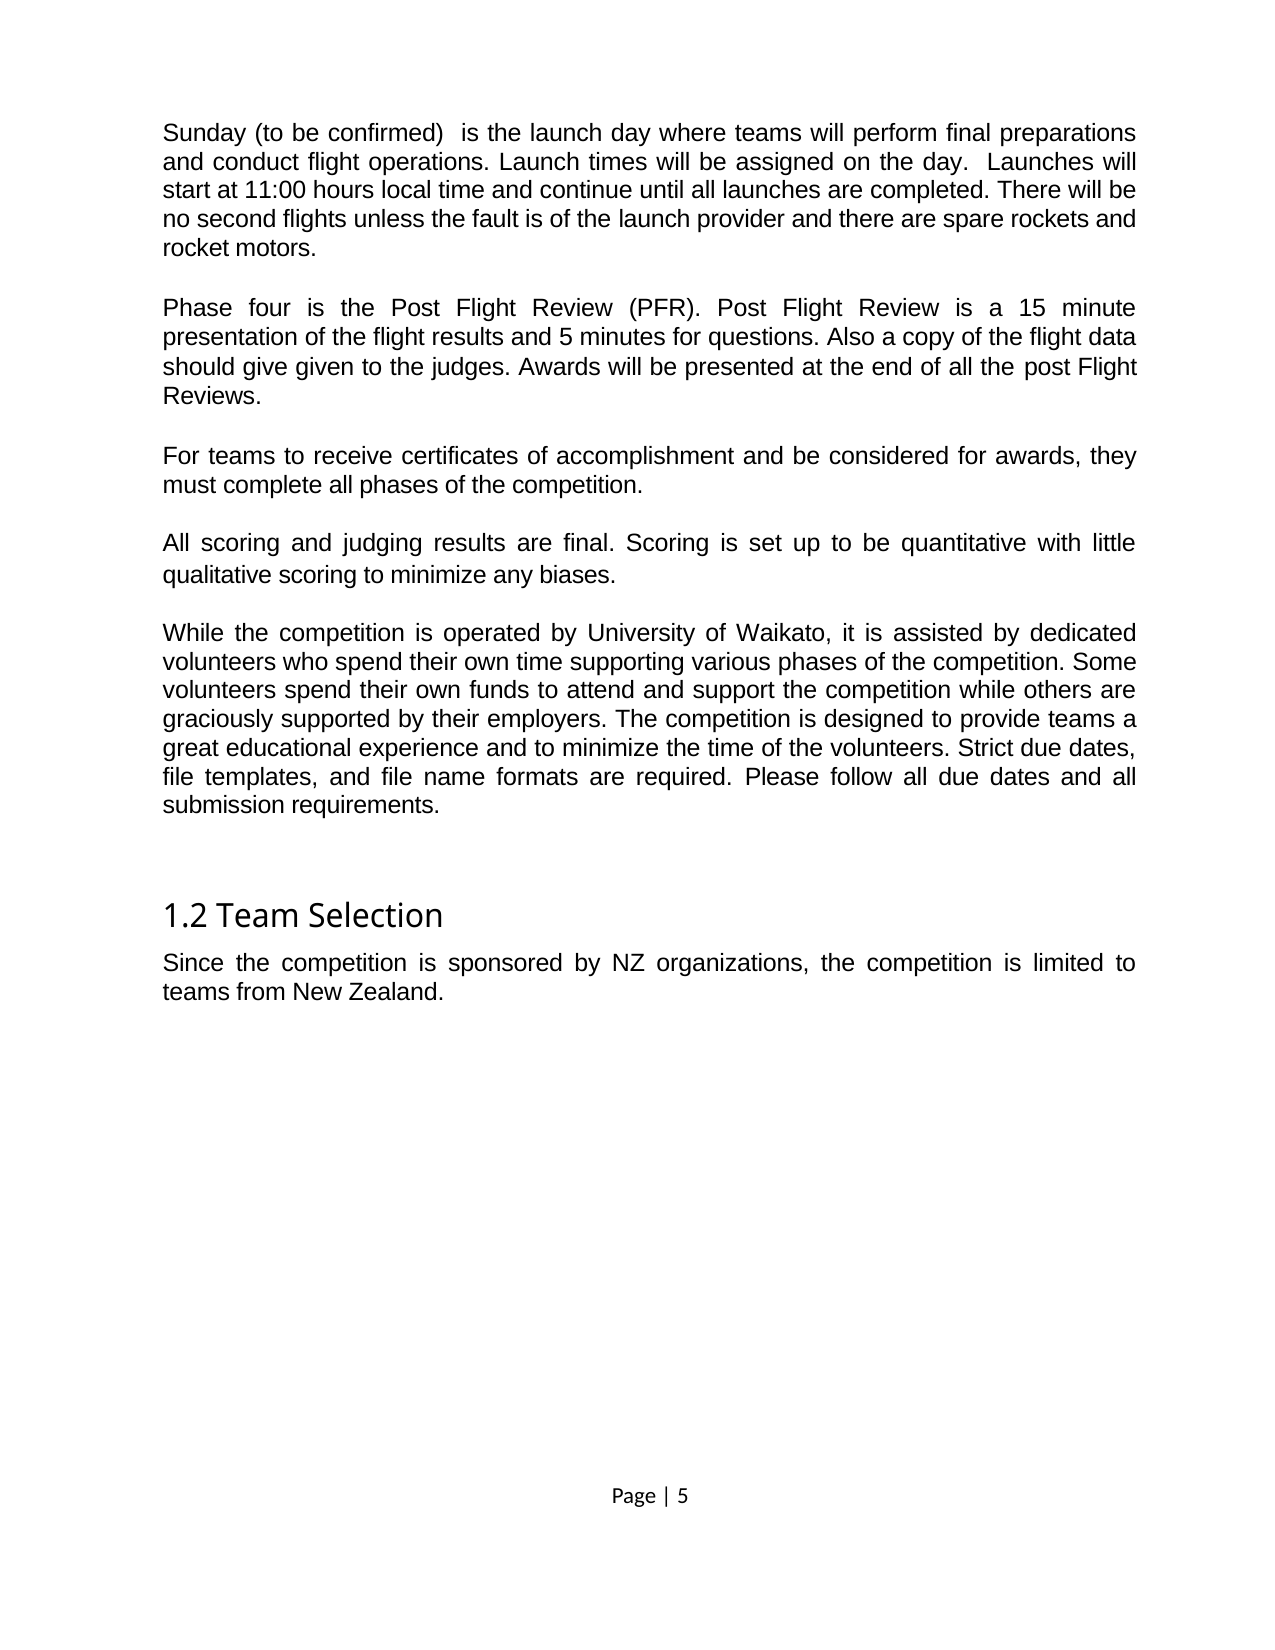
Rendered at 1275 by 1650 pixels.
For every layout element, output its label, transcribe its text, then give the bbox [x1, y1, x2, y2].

text While the competition is operated by University of Waikato, it is assisted by dedicated volunteers who spend their own time supporting various phases of the competition. Some volunteers spend their own funds to attend and support the competition while others are graciously supported by their employers. The competition is designed to provide teams a great educational experience and to minimize the time of the volunteers. Strict due dates, file templates, and file name formats are required. Please follow all due dates and all submission requirements. [162, 618, 1137, 820]
text Sunday (to be confirmed) is the launch day where teams will perform final preparations and conduct flight operations. Launch times will be assigned on the day. Launches will start at 11:00 hours local time and continue until all launches are completed. There will be no second flights unless the fault is of the launch provider and there are spare rockets and rocket motors. [162, 118, 1137, 262]
text Since the competition is sponsored by NZ organizations, the competition is limited to teams from New Zealand. [162, 948, 1137, 1006]
text Phase four is the Post Flight Review (PFR). Post Flight Review is a 15 minute presentation of the flight results and 5 minutes for questions. Also a copy of the flight data should give given to the judges. Awards will be presented at the end of all the post Flight Reviews. [162, 293, 1137, 410]
text 1.2 Team Selection [162, 897, 1137, 935]
text All scoring and judging results are final. Scoring is set up to be quantitative with little qualitative scoring to minimize any biases. [162, 527, 1137, 589]
text For teams to receive certificates of accomplishment and be considered for awards, they must complete all phases of the competition. [162, 441, 1137, 499]
